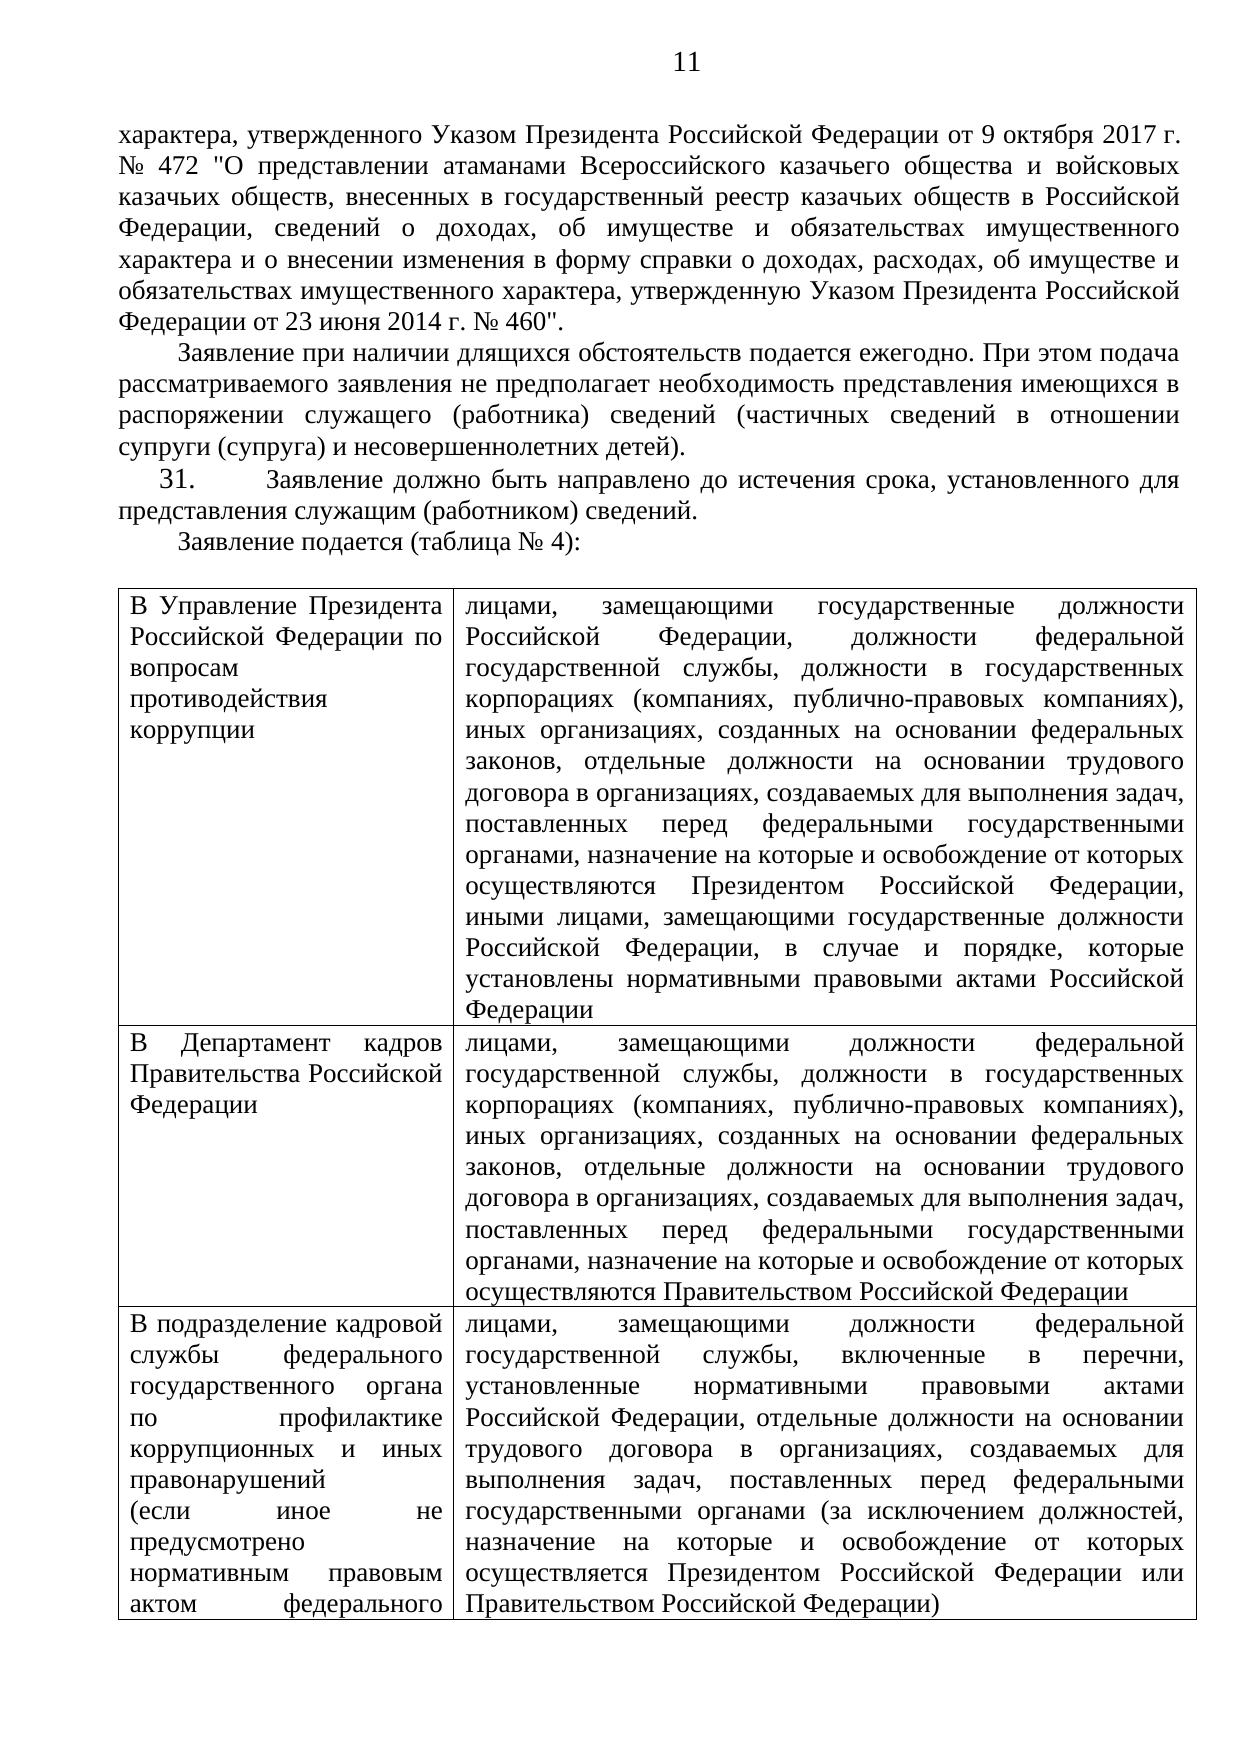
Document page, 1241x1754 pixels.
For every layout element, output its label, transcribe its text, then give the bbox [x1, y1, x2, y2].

list Заявление при наличии длящихся обстоятельств подается ежегодно. При этом подача рассматриваемого заявления не предполагает необходимость представления имеющихся в распоряжении служащего (работника) сведений (частичных сведений в отношении супруги (супруга) и несовершеннолетних детей). [118, 336, 1181, 461]
list Заявление подается (таблица № 4): [118, 525, 1181, 557]
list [118, 118, 1181, 336]
table_header В Управление Президента Российской Федерации по вопросам противодействия коррупции [119, 589, 453, 1025]
table_header лицами, замещающими государственные должности Российской Федерации, должности федеральной государственной службы, должности в государственных корпорациях (компаниях, публично-правовых компаниях), иных организациях, созданных на основании федеральных законов, отдельные должности на основании трудового договора в организациях, создаваемых для выполнения задач, поставленных перед федеральными государственными органами, назначение на которые и освобождение от которых осуществляются Президентом Российской Федерации, иными лицами, замещающими государственные должности Российской Федерации, в случае и порядке, которые установлены нормативными правовыми актами Российской Федерации [454, 589, 1196, 1025]
table_cell лицами, замещающими должности федеральной государственной службы, должности в государственных корпорациях (компаниях, публично-правовых компаниях), иных организациях, созданных на основании федеральных законов, отдельные должности на основании трудового договора в организациях, создаваемых для выполнения задач, поставленных перед федеральными государственными органами, назначение на которые и освобождение от которых осуществляются Правительством Российской Федерации [454, 1026, 1196, 1306]
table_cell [454, 1307, 1196, 1619]
table_cell В Департамент кадров Правительства Российской Федерации [119, 1026, 453, 1306]
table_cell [119, 1307, 453, 1619]
list Заявление должно быть направлено до истечения срока, установленного для представления служащим (работником) сведений. [118, 461, 1181, 525]
